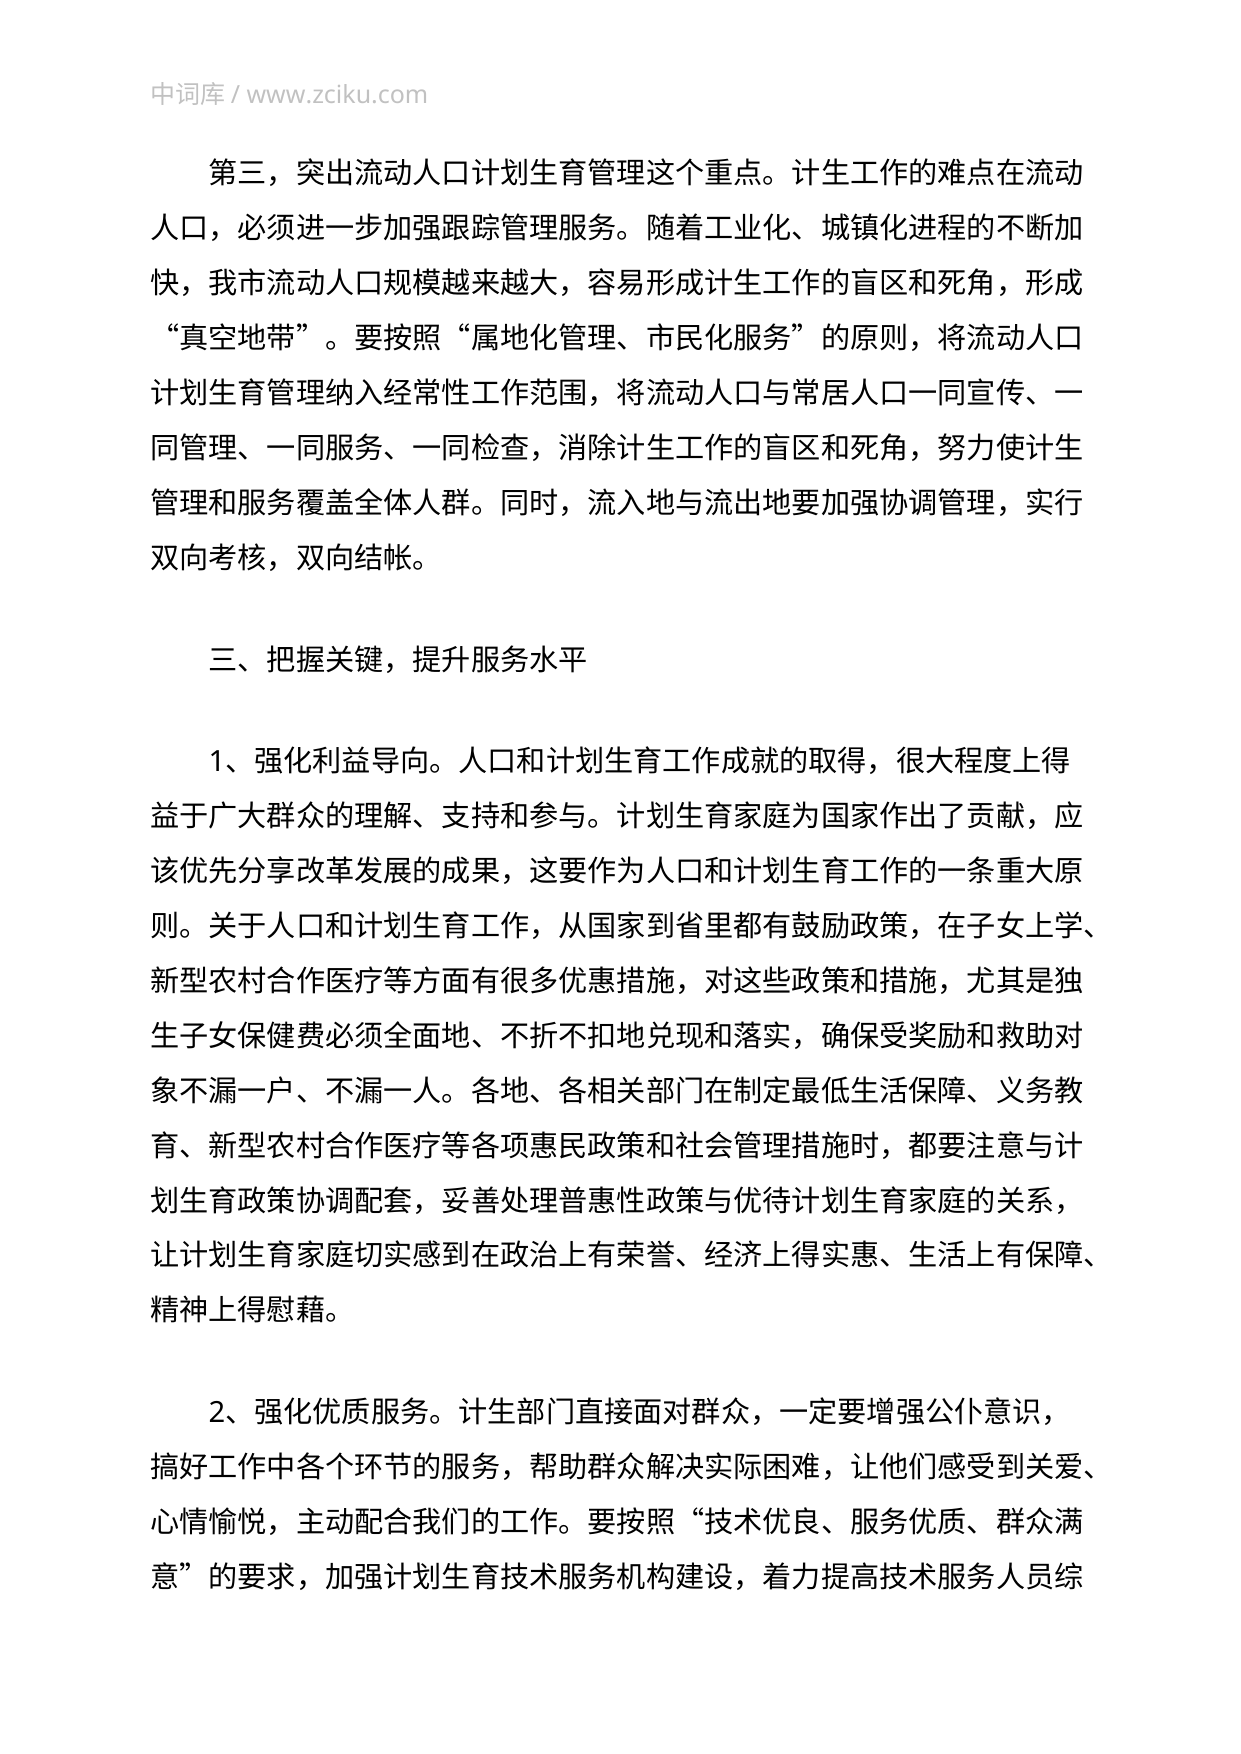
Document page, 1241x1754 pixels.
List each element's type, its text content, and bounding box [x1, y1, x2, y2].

text 三、把握关键，提升服务水平 [150, 636, 1090, 678]
text 第三，突出流动人口计划生育管理这个重点。计生工作的难点在流动人口，必须进一步加强跟踪管理服务。随着工业化、城镇化进程的不断加快，我市流动人口规模越来越大，容易形成计生工作的盲区和死角，形成“真空地带”。要按照“属地化管理、市民化服务”的原则，将流动人口计划生育管理纳入经常性工作范围，将流动人口与常居人口一同宣传、一同管理、一同服务、一同检查，消除计生工作的盲区和死角，努力使计生管理和服务覆盖全体人群。同时，流入地与流出地要加强协调管理，实行双向考核，双向结帐。 [150, 150, 1090, 577]
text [150, 1389, 1090, 1596]
text 1、强化利益导向。人口和计划生育工作成就的取得，很大程度上得益于广大群众的理解、支持和参与。计划生育家庭为国家作出了贡献，应该优先分享改革发展的成果，这要作为人口和计划生育工作的一条重大原则。关于人口和计划生育工作，从国家到省里都有鼓励政策，在子女上学、新型农村合作医疗等方面有很多优惠措施，对这些政策和措施，尤其是独生子女保健费必须全面地、不折不扣地兑现和落实，确保受奖励和救助对象不漏一户、不漏一人。各地、各相关部门在制定最低生活保障、义务教育、新型农村合作医疗等各项惠民政策和社会管理措施时，都要注意与计划生育政策协调配套，妥善处理普惠性政策与优待计划生育家庭的关系，让计划生育家庭切实感到在政治上有荣誉、经济上得实惠、生活上有保障、精神上得慰藉。 [150, 738, 1090, 1329]
